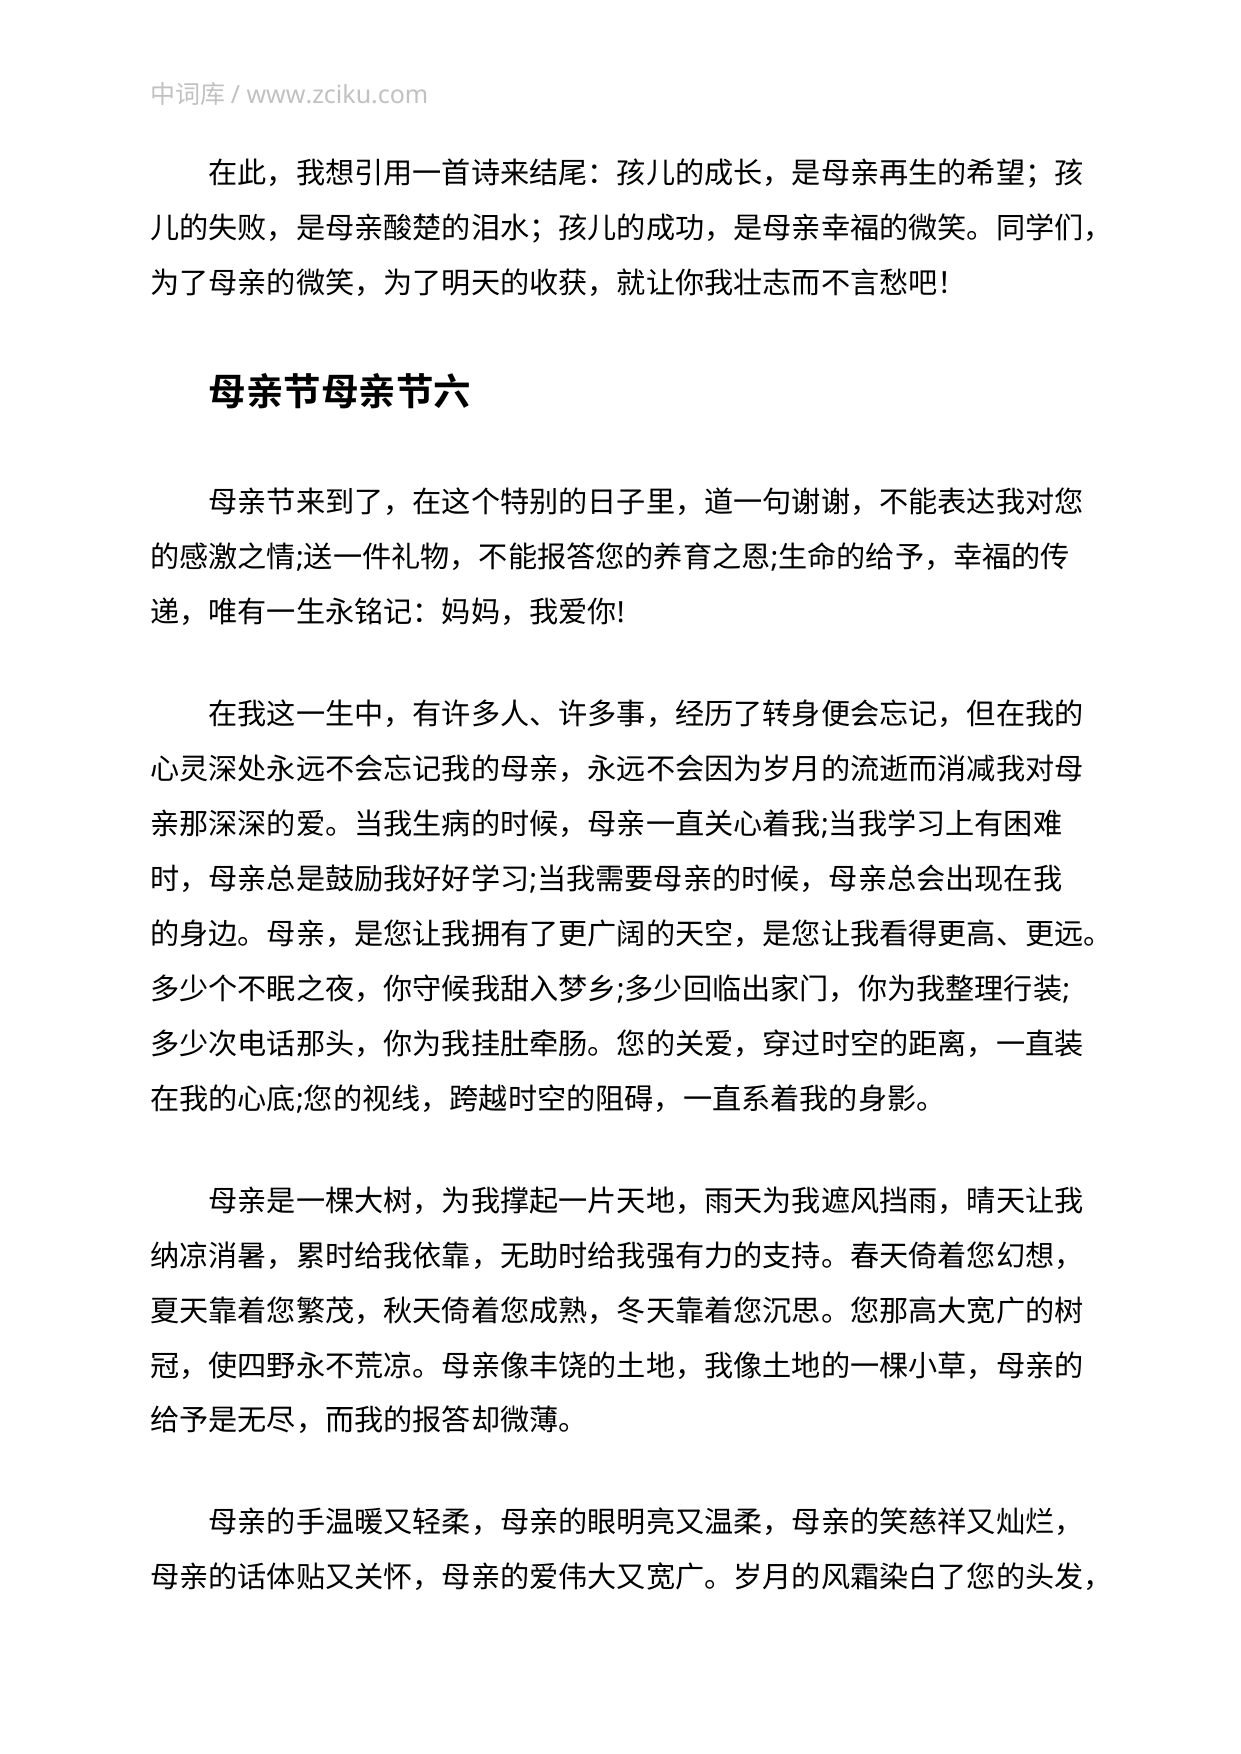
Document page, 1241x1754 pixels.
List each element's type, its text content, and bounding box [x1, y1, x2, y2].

text 母亲是一棵大树，为我撑起一片天地，雨天为我遮风挡雨，晴天让我纳凉消暑，累时给我依靠，无助时给我强有力的支持。春天倚着您幻想，夏天靠着您繁茂，秋天倚着您成熟，冬天靠着您沉思。您那高大宽广的树冠，使四野永不荒凉。母亲像丰饶的土地，我像土地的一棵小草，母亲的给予是无尽，而我的报答却微薄。 [150, 1177, 1090, 1439]
text 在此，我想引用一首诗来结尾：孩儿的成长，是母亲再生的希望；孩儿的失败，是母亲酸楚的泪水；孩儿的成功，是母亲幸福的微笑。同学们，为了母亲的微笑，为了明天的收获，就让你我壮志而不言愁吧！ [150, 150, 1090, 302]
text 在我这一生中，有许多人、许多事，经历了转身便会忘记，但在我的心灵深处永远不会忘记我的母亲，永远不会因为岁月的流逝而消减我对母亲那深深的爱。当我生病的时候，母亲一直关心着我;当我学习上有困难时，母亲总是鼓励我好好学习;当我需要母亲的时候，母亲总会出现在我的身边。母亲，是您让我拥有了更广阔的天空，是您让我看得更高、更远。多少个不眠之夜，你守候我甜入梦乡;多少回临出家门，你为我整理行装;多少次电话那头，你为我挂肚牵肠。您的关爱，穿过时空的距离，一直装在我的心底;您的视线，跨越时空的阻碍，一直系着我的身影。 [150, 691, 1090, 1118]
text 母亲节来到了，在这个特别的日子里，道一句谢谢，不能表达我对您的感激之情;送一件礼物，不能报答您的养育之恩;生命的给予，幸福的传递，唯有一生永铭记：妈妈，我爱你! [150, 479, 1090, 631]
text 母亲节母亲节六 [150, 362, 1090, 416]
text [150, 1499, 1090, 1596]
